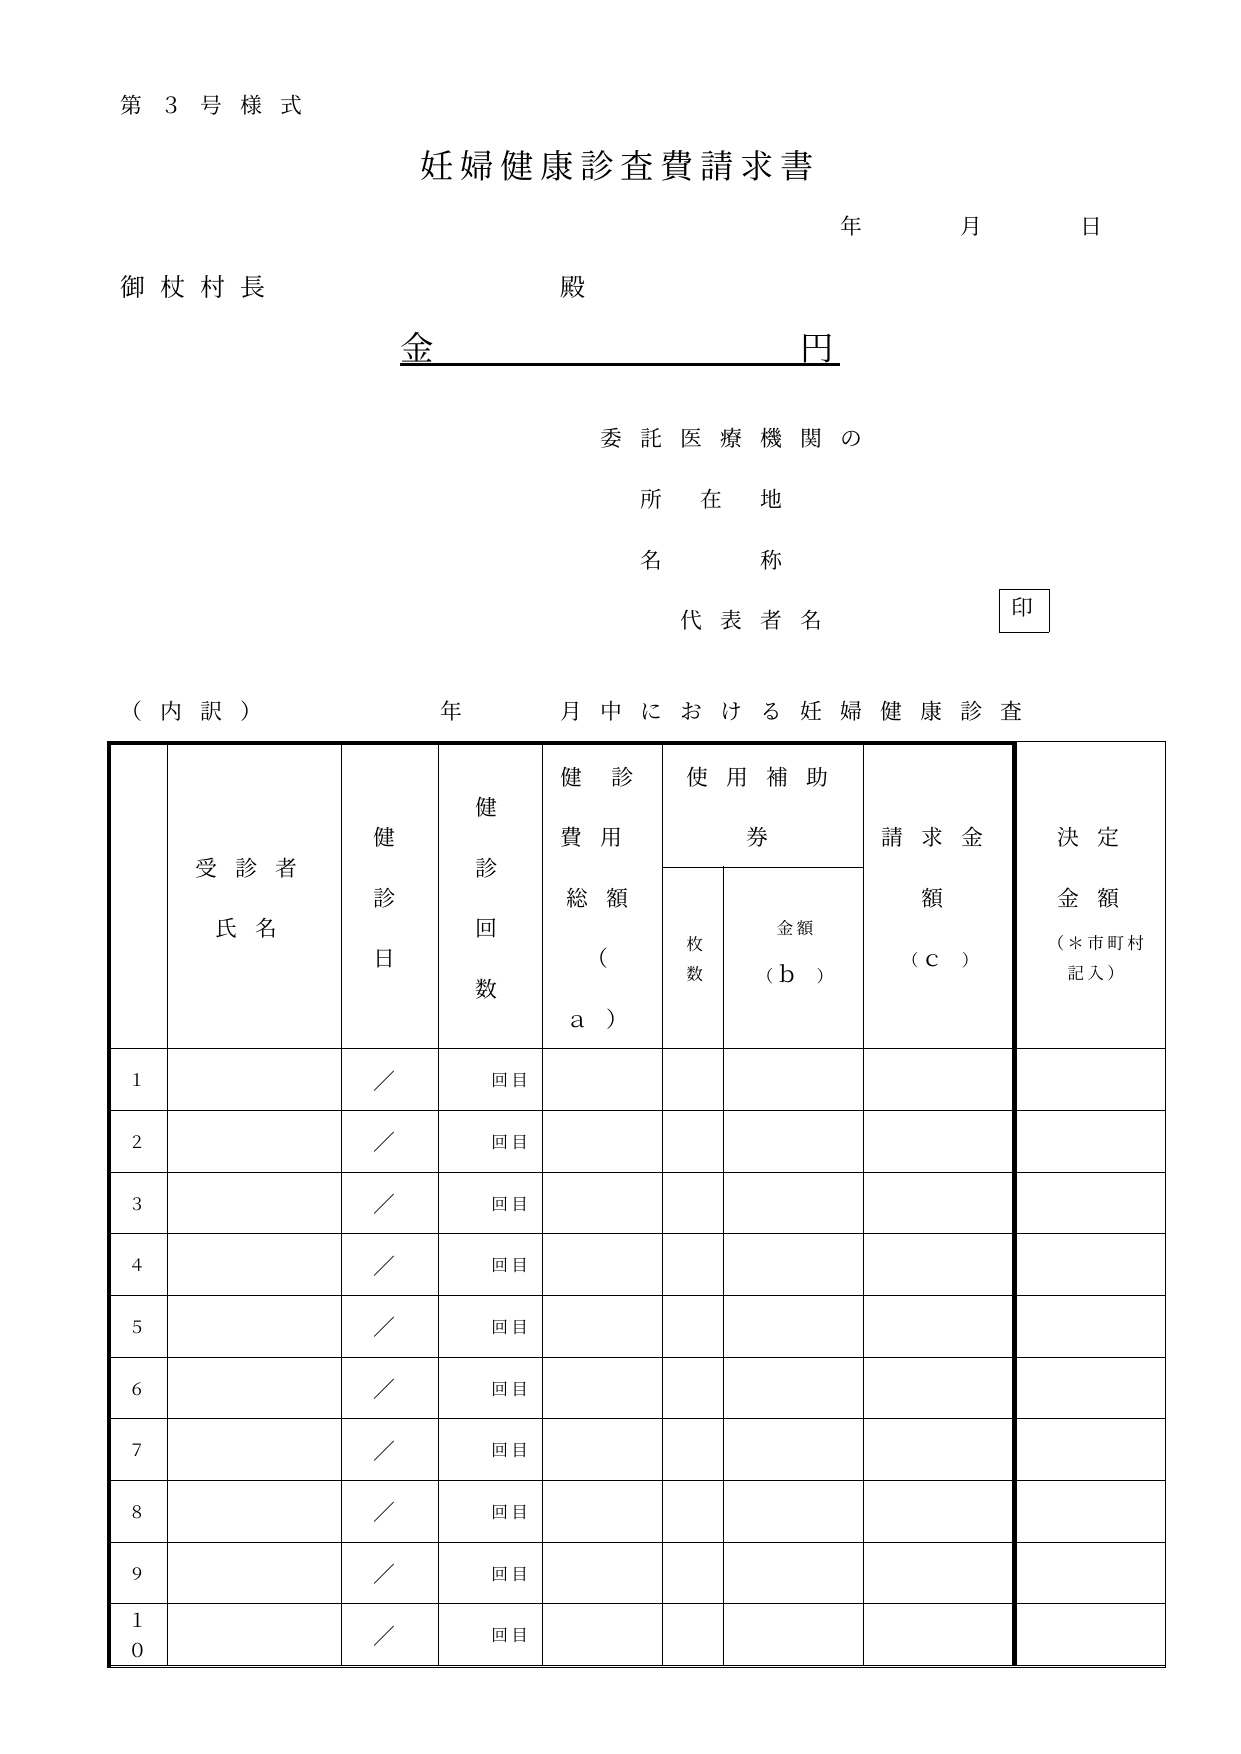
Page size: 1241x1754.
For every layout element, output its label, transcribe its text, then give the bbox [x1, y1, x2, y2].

table_cell ／ [342, 1173, 438, 1233]
table_cell [724, 1604, 863, 1665]
table_cell [168, 1296, 341, 1357]
table_cell [724, 1173, 863, 1233]
table_cell [1017, 1234, 1165, 1295]
text 代表者名 [120, 589, 1120, 649]
text 委託医療機関の [120, 407, 1120, 468]
table_cell [724, 1049, 863, 1110]
text 妊婦健康診査費請求書 [120, 134, 1120, 195]
table_cell １ [111, 1049, 167, 1110]
table_cell [724, 1296, 863, 1357]
table_cell [864, 1173, 1012, 1233]
table_cell [724, 1358, 863, 1418]
table_cell ９ [111, 1543, 167, 1603]
table_header [111, 745, 167, 1048]
table_cell 回目 [439, 1481, 542, 1542]
table_cell [864, 1234, 1012, 1295]
table_cell [168, 1481, 341, 1542]
table_cell [724, 1481, 863, 1542]
table_header 健診費用 総額（ａ） [543, 745, 662, 1048]
table_cell [663, 1173, 723, 1233]
text 第３号様式 [120, 74, 1120, 134]
table_cell [663, 1296, 723, 1357]
table_cell [543, 1481, 662, 1542]
table_cell [1017, 1049, 1165, 1110]
table_cell 回目 [439, 1604, 542, 1665]
table_cell [864, 1111, 1012, 1172]
table_cell [543, 1358, 662, 1418]
table_cell [663, 1543, 723, 1603]
table_cell [663, 1358, 723, 1418]
table_cell [1017, 1543, 1165, 1603]
table_cell [168, 1419, 341, 1480]
table_header 使用補助券 [663, 745, 863, 866]
table_header 請求金額 （ｃ） [864, 745, 1012, 1048]
table_cell [663, 1049, 723, 1110]
table_cell 回目 [439, 1419, 542, 1480]
table_cell ／ [342, 1049, 438, 1110]
text 御杖村長 殿 [120, 256, 1120, 316]
table_cell 回目 [439, 1049, 542, 1110]
table_cell [168, 1234, 341, 1295]
table_cell ／ [342, 1111, 438, 1172]
table_cell [543, 1173, 662, 1233]
table_cell [1017, 1481, 1165, 1542]
table_cell [724, 1111, 863, 1172]
table_cell [663, 1604, 723, 1665]
table_cell ／ [342, 1543, 438, 1603]
table_cell 回目 [439, 1173, 542, 1233]
table_cell 回目 [439, 1543, 542, 1603]
table_cell ４ [111, 1234, 167, 1295]
table_cell ／ [342, 1296, 438, 1357]
table_cell [1017, 1173, 1165, 1233]
table_cell [543, 1604, 662, 1665]
table_header 健診 回数 [439, 745, 542, 1048]
table_cell ／ [342, 1234, 438, 1295]
table_cell [543, 1049, 662, 1110]
table_cell [543, 1543, 662, 1603]
text 名 称 [120, 528, 1120, 589]
table_cell [864, 1296, 1012, 1357]
table_cell [663, 1111, 723, 1172]
table_cell [168, 1543, 341, 1603]
table_cell [663, 1234, 723, 1295]
table_cell [663, 1481, 723, 1542]
text 金 円 [120, 316, 1120, 377]
table_cell [168, 1049, 341, 1110]
table_cell ／ [342, 1358, 438, 1418]
table_cell ６ [111, 1358, 167, 1418]
table_header 受診者氏名 [168, 745, 341, 1048]
table_cell ３ [111, 1173, 167, 1233]
table_cell [168, 1111, 341, 1172]
table_cell １０ [111, 1604, 167, 1665]
table_cell ２ [111, 1111, 167, 1172]
table_cell 金額（ｂ） [724, 868, 863, 1048]
text 年 月 日 [120, 195, 1120, 256]
table_cell [724, 1543, 863, 1603]
table_cell [724, 1419, 863, 1480]
table_cell [864, 1419, 1012, 1480]
table_cell [1017, 1358, 1165, 1418]
table_cell [864, 1358, 1012, 1418]
table_cell [663, 1419, 723, 1480]
table_cell 枚数 [663, 868, 723, 1048]
table_cell ７ [111, 1419, 167, 1480]
table_cell [543, 1296, 662, 1357]
text （内訳） 年 月中における妊婦健康診査 [120, 680, 1120, 741]
table_cell [1017, 1296, 1165, 1357]
table_cell [864, 1604, 1012, 1665]
table_cell ５ [111, 1296, 167, 1357]
table_cell ／ [342, 1481, 438, 1542]
table_cell [168, 1358, 341, 1418]
table_cell ８ [111, 1481, 167, 1542]
table_cell ／ [342, 1419, 438, 1480]
table_cell [168, 1604, 341, 1665]
table_cell [543, 1419, 662, 1480]
table_cell 回目 [439, 1296, 542, 1357]
table_cell 回目 [439, 1358, 542, 1418]
table_cell [543, 1234, 662, 1295]
table_header 健診日 [342, 745, 438, 1048]
table_cell [724, 1234, 863, 1295]
table_cell ／ [342, 1604, 438, 1665]
table_cell 回目 [439, 1111, 542, 1172]
text 所 在 地 [120, 468, 1120, 528]
table_cell [864, 1049, 1012, 1110]
table_cell [1017, 1111, 1165, 1172]
table_cell [543, 1111, 662, 1172]
table_cell [168, 1173, 341, 1233]
table_cell [864, 1543, 1012, 1603]
table_cell 回目 [439, 1234, 542, 1295]
table_cell [1017, 1604, 1165, 1665]
table_header 決定金額 （＊市町村記入） [1017, 742, 1165, 1048]
table_cell [864, 1481, 1012, 1542]
table_cell [1017, 1419, 1165, 1480]
